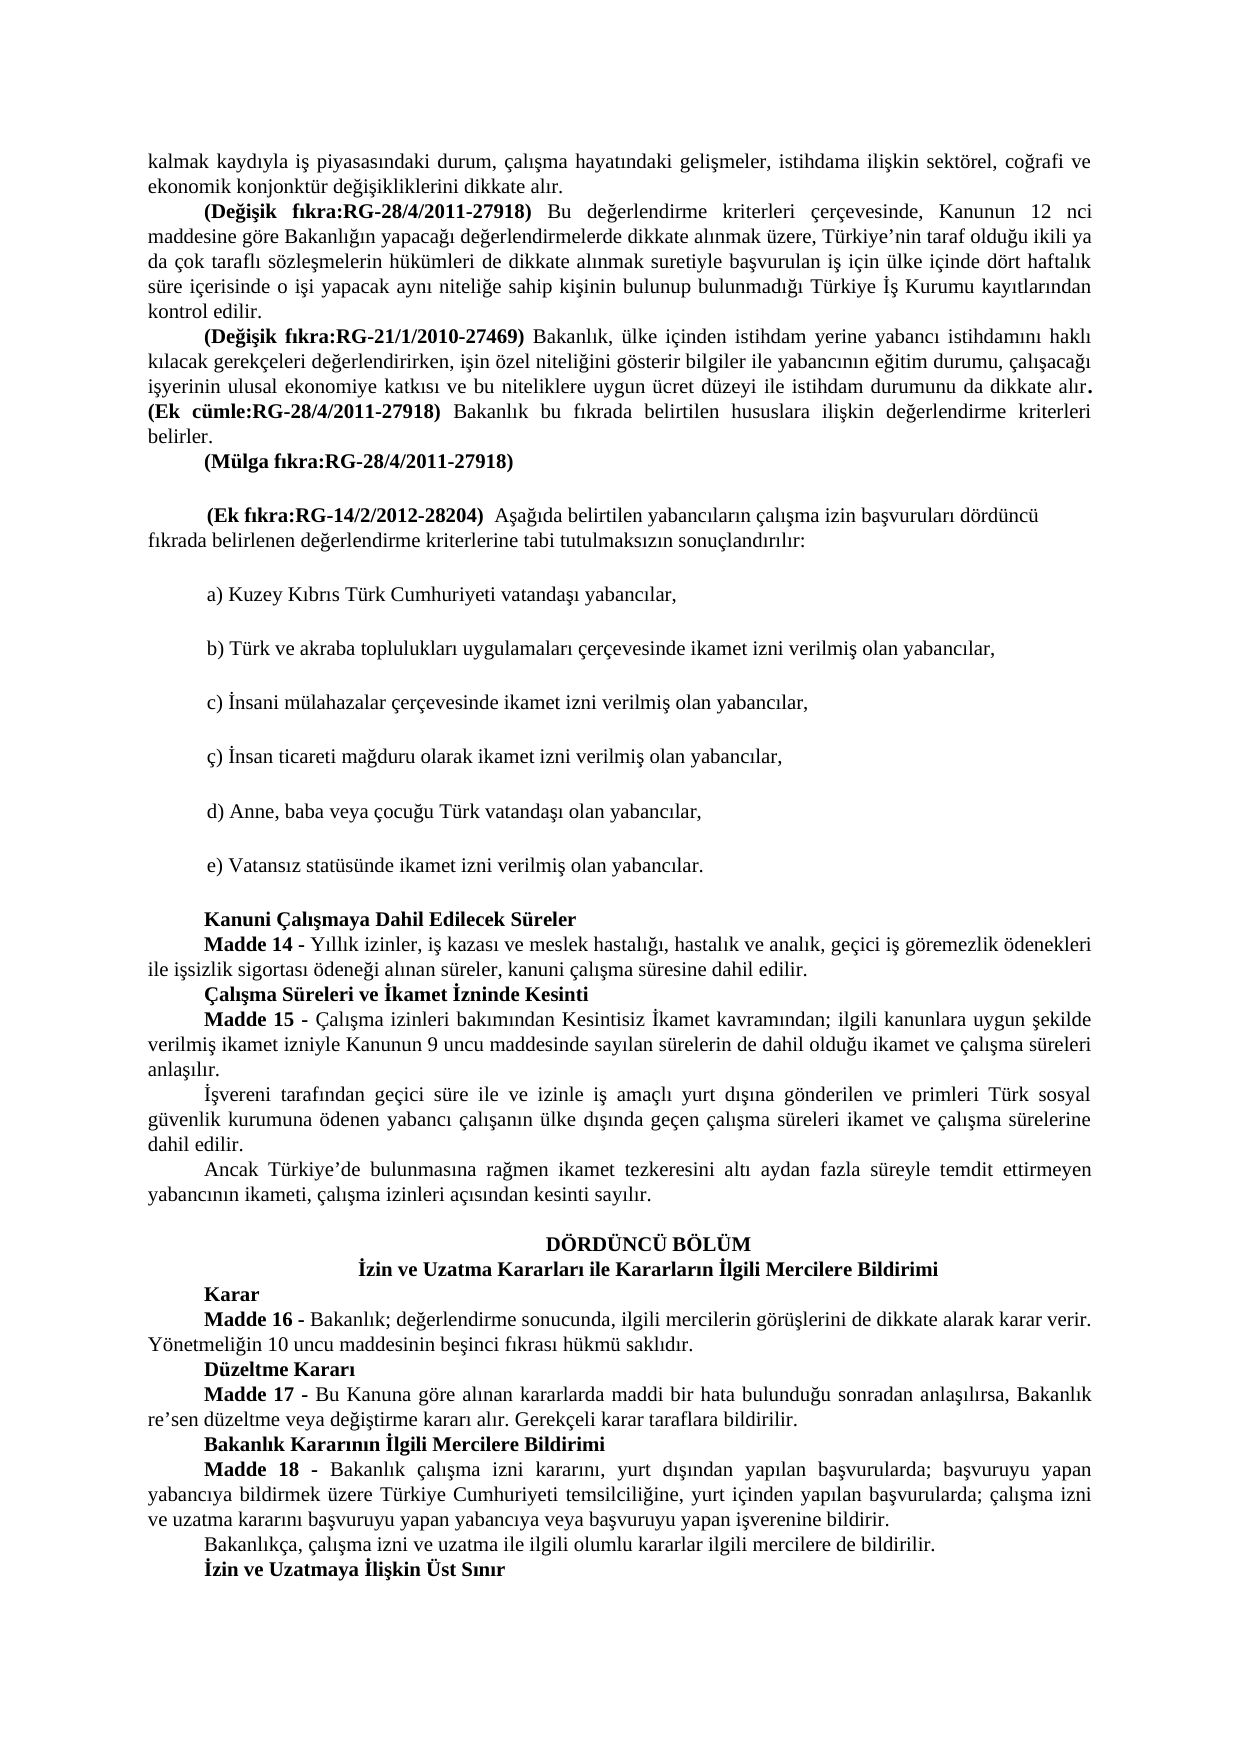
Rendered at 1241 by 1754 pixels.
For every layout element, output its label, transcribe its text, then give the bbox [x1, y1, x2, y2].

text DÖRDÜNCÜ BÖLÜM [148, 1231, 1093, 1256]
text Düzeltme Kararı [148, 1356, 1093, 1381]
text ç) İnsan ticareti mağduru olarak ikamet izni verilmiş olan yabancılar, [148, 743, 1093, 768]
text Bakanlıkça, çalışma izni ve uzatma ile ilgili olumlu kararlar ilgili mercilere de bildirilir. [148, 1531, 1093, 1556]
text İşvereni tarafından geçici süre ile ve izinle iş amaçlı yurt dışına gönderilen ve primleri Türk sosyal güvenlik kurumuna ödenen yabancı çalışanın ülke dışında geçen çalışma süreleri ikamet ve çalışma sürelerine dahil edilir. [148, 1081, 1093, 1156]
text a) Kuzey Kıbrıs Türk Cumhuriyeti vatandaşı yabancılar, [148, 581, 1093, 606]
text Madde 17 - Bu Kanuna göre alınan kararlarda maddi bir hata bulunduğu sonradan anlaşılırsa, Bakanlık re’sen düzeltme veya değiştirme kararı alır. Gerekçeli karar taraflara bildirilir. [148, 1381, 1093, 1431]
text Madde 16 - Bakanlık; değerlendirme sonucunda, ilgili mercilerin görüşlerini de dikkate alarak karar verir. Yönetmeliğin 10 uncu maddesinin beşinci fıkrası hükmü saklıdır. [148, 1306, 1093, 1356]
text İzin ve Uzatma Kararları ile Kararların İlgili Mercilere Bildirimi [148, 1256, 1093, 1281]
text (Değişik fıkra:RG-28/4/2011-27918) Bu değerlendirme kriterleri çerçevesinde, Kanunun 12 nci maddesine göre Bakanlığın yapacağı değerlendirmelerde dikkate alınmak üzere, Türkiye’nin taraf olduğu ikili ya da çok taraflı sözleşmelerin hükümleri de dikkate alınmak suretiyle başvurulan iş için ülke içinde dört haftalık süre içerisinde o işi yapacak aynı niteliğe sahip kişinin bulunup bulunmadığı Türkiye İş Kurumu kayıtlarından kontrol edilir. [148, 198, 1093, 323]
text b) Türk ve akraba toplulukları uygulamaları çerçevesinde ikamet izni verilmiş olan yabancılar, [148, 635, 1093, 660]
text Madde 18 - Bakanlık çalışma izni kararını, yurt dışından yapılan başvurularda; başvuruyu yapan yabancıya bildirmek üzere Türkiye Cumhuriyeti temsilciliğine, yurt içinden yapılan başvurularda; çalışma izni ve uzatma kararını başvuruyu yapan yabancıya veya başvuruyu yapan işverenine bildirir. [148, 1456, 1093, 1531]
text c) İnsani mülahazalar çerçevesinde ikamet izni verilmiş olan yabancılar, [148, 689, 1093, 714]
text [148, 148, 1093, 198]
text İzin ve Uzatmaya İlişkin Üst Sınır [148, 1556, 1093, 1581]
text Madde 14 - Yıllık izinler, iş kazası ve meslek hastalığı, hastalık ve analık, geçici iş göremezlik ödenekleri ile işsizlik sigortası ödeneği alınan süreler, kanuni çalışma süresine dahil edilir. [148, 931, 1093, 981]
text Madde 15 - Çalışma izinleri bakımından Kesintisiz İkamet kavramından; ilgili kanunlara uygun şekilde verilmiş ikamet izniyle Kanunun 9 uncu maddesinde sayılan sürelerin de dahil olduğu ikamet ve çalışma süreleri anlaşılır. [148, 1006, 1093, 1081]
text d) Anne, baba veya çocuğu Türk vatandaşı olan yabancılar, [148, 798, 1093, 823]
text Ancak Türkiye’de bulunmasına rağmen ikamet tezkeresini altı aydan fazla süreyle temdit ettirmeyen yabancının ikameti, çalışma izinleri açısından kesinti sayılır. [148, 1156, 1093, 1206]
text (Mülga fıkra:RG-28/4/2011-27918) [148, 448, 1093, 473]
text Karar [148, 1281, 1093, 1306]
text (Değişik fıkra:RG-21/1/2010-27469) Bakanlık, ülke içinden istihdam yerine yabancı istihdamını haklı kılacak gerekçeleri değerlendirirken, işin özel niteliğini gösterir bilgiler ile yabancının eğitim durumu, çalışacağı işyerinin ulusal ekonomiye katkısı ve bu niteliklere uygun ücret düzeyi ile istihdam durumunu da dikkate alır. (Ek cümle:RG-28/4/2011-27918) Bakanlık bu fıkrada belirtilen hususlara ilişkin değerlendirme kriterleri belirler. [148, 323, 1093, 448]
text Bakanlık Kararının İlgili Mercilere Bildirimi [148, 1431, 1093, 1456]
text Kanuni Çalışmaya Dahil Edilecek Süreler [148, 906, 1093, 931]
text (Ek fıkra:RG-14/2/2012-28204) Aşağıda belirtilen yabancıların çalışma izin başvuruları dördüncü fıkrada belirlenen değerlendirme kriterlerine tabi tutulmaksızın sonuçlandırılır: [148, 502, 1093, 552]
text Çalışma Süreleri ve İkamet İzninde Kesinti [148, 981, 1093, 1006]
text e) Vatansız statüsünde ikamet izni verilmiş olan yabancılar. [148, 852, 1093, 877]
